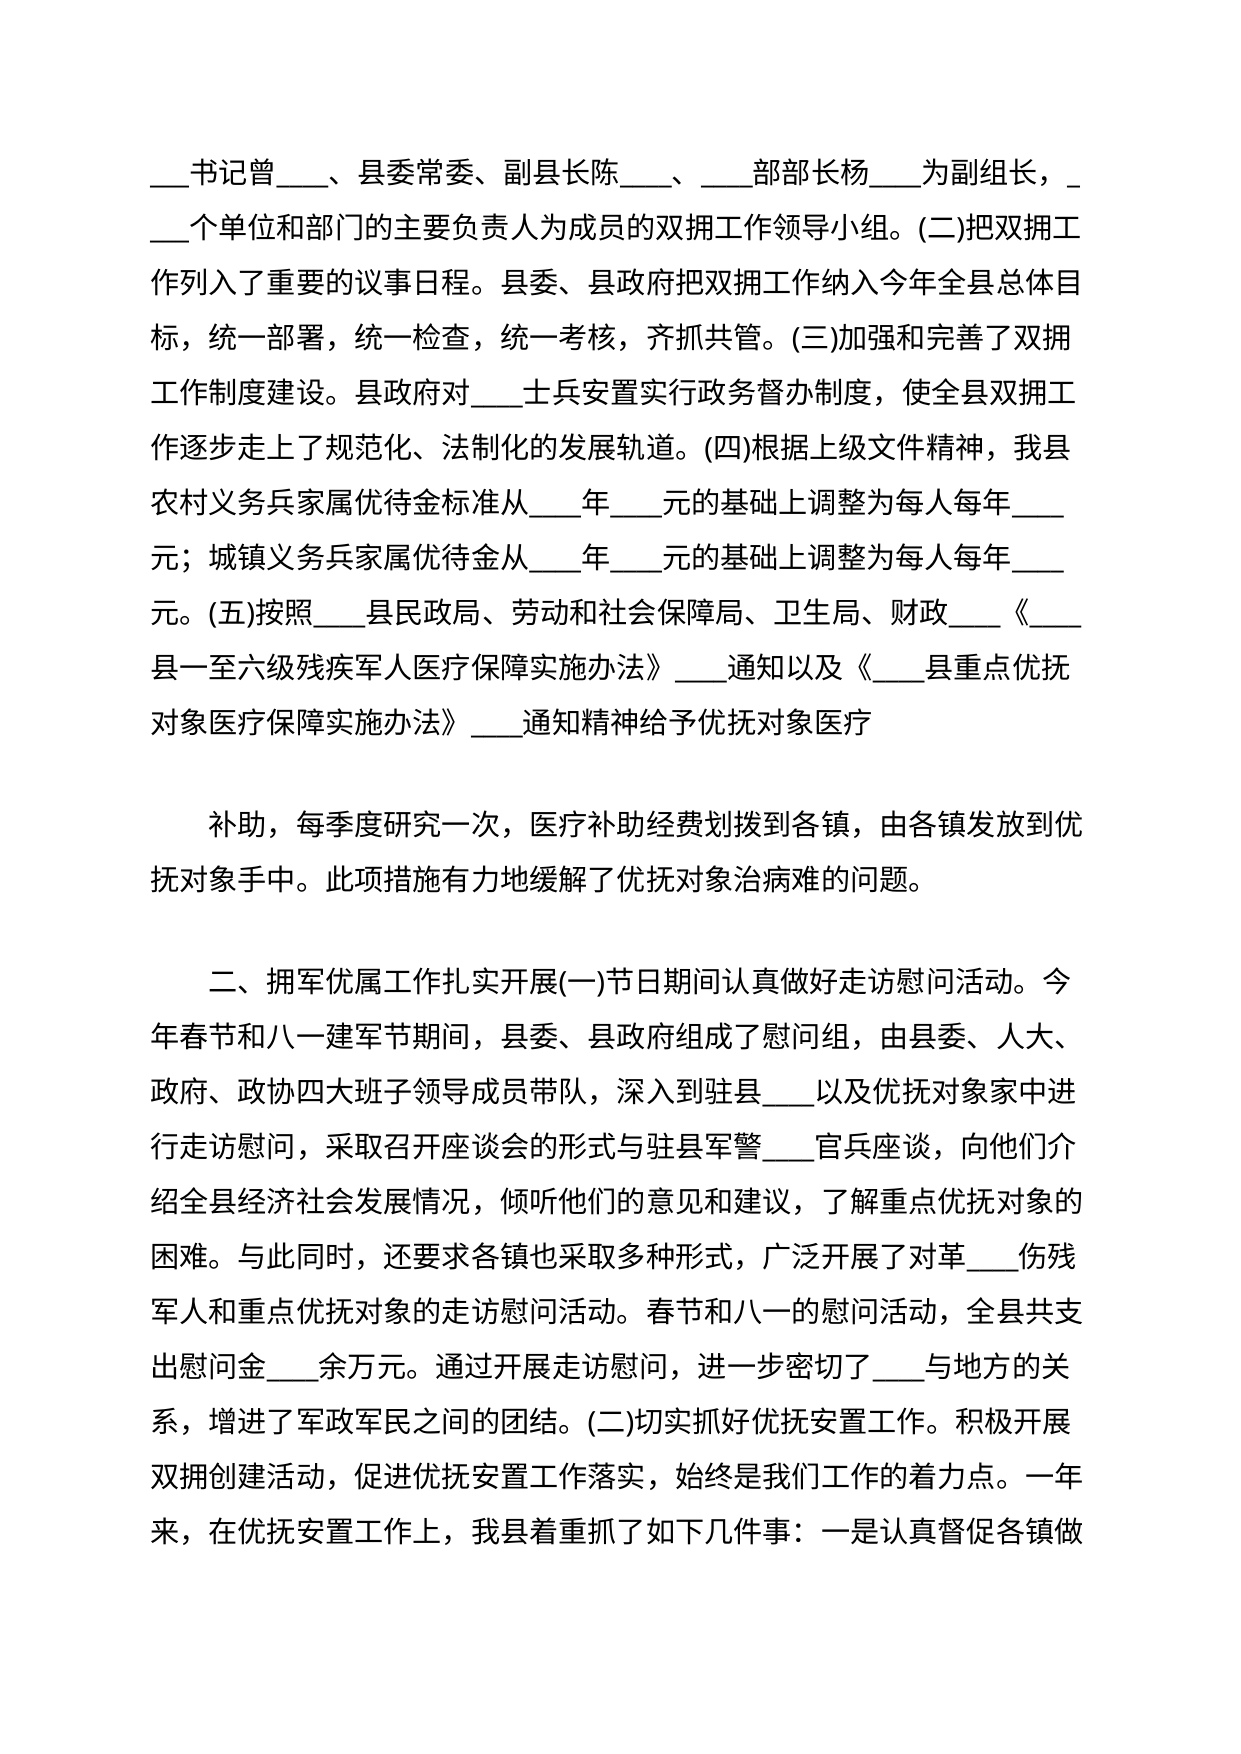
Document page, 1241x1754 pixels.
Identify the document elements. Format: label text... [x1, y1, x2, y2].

text 补助，每季度研究一次，医疗补助经费划拨到各镇，由各镇发放到优抚对象手中。此项措施有力地缓解了优抚对象治病难的问题。 [150, 802, 1090, 899]
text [150, 958, 1090, 1550]
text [150, 150, 1090, 742]
